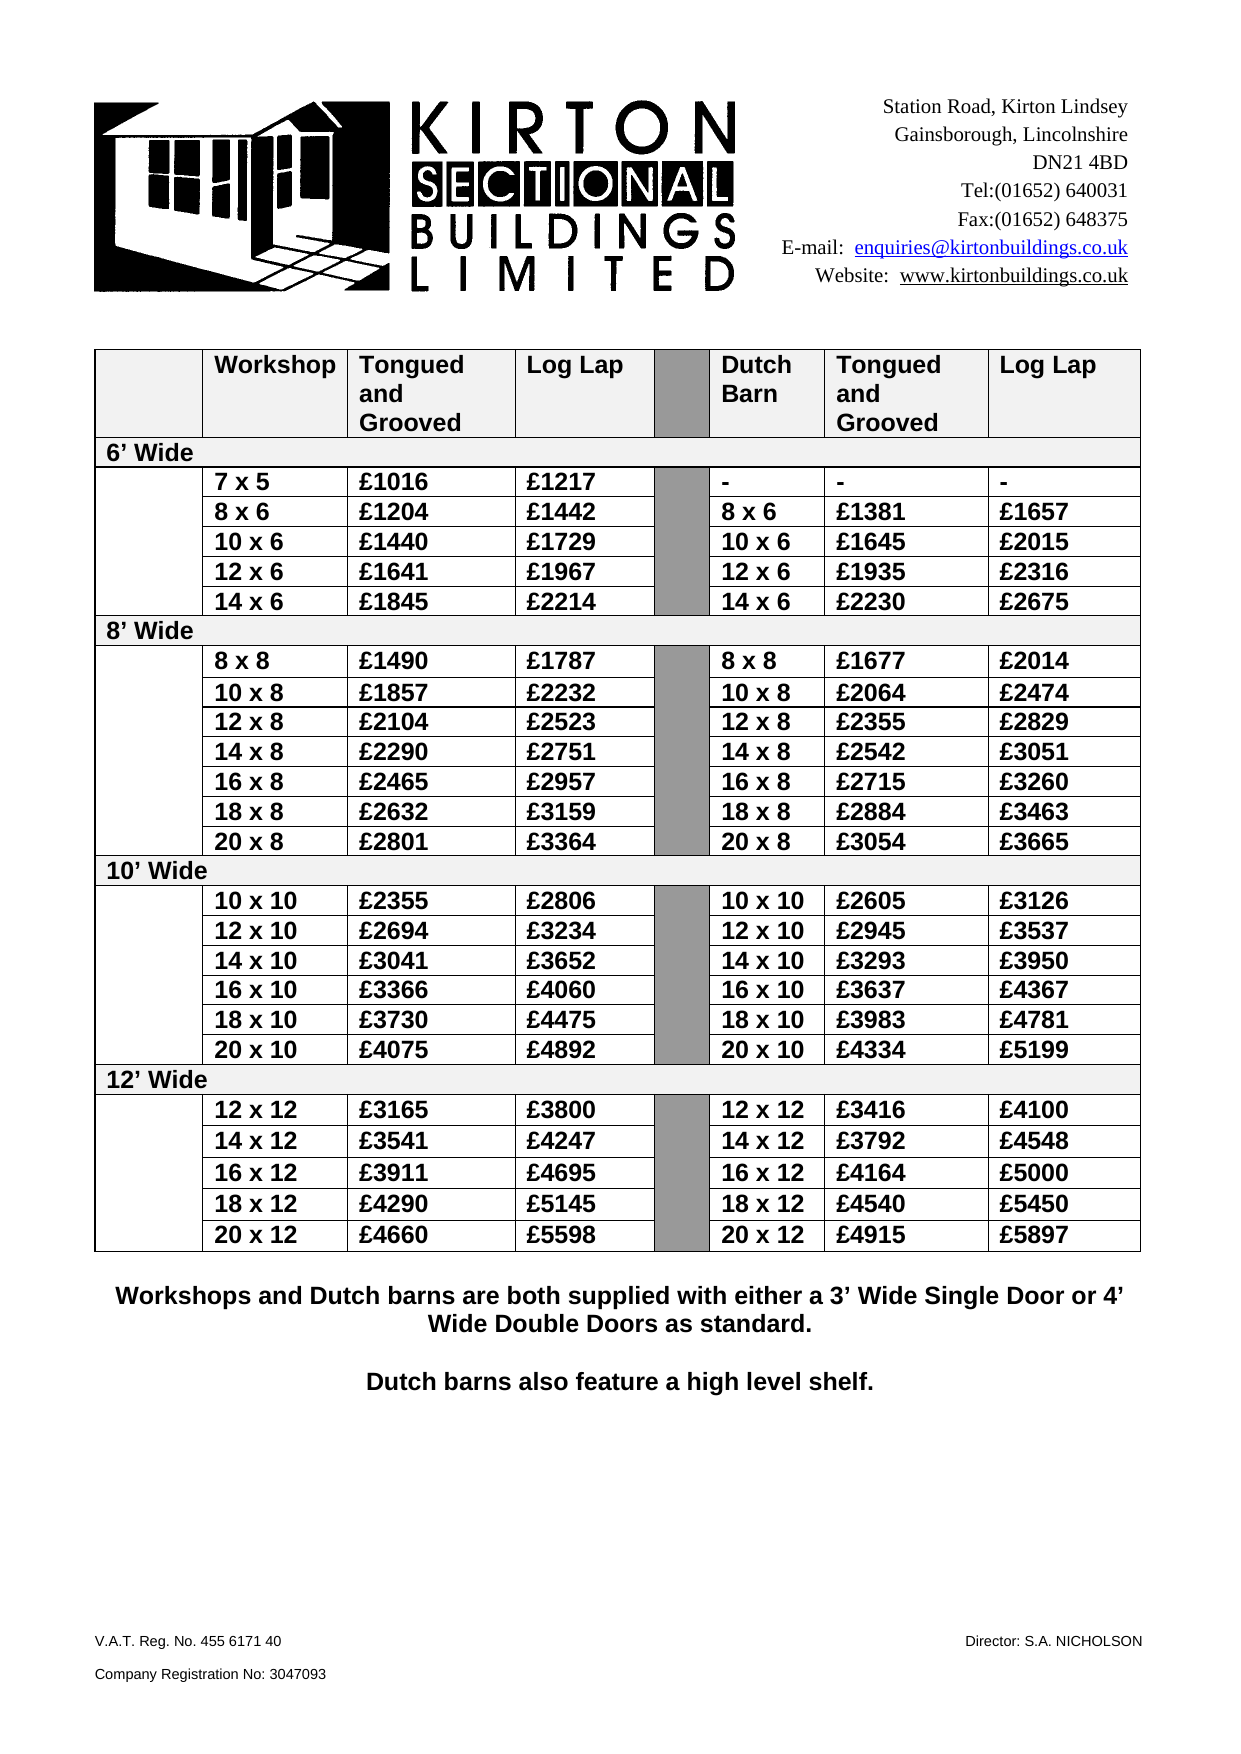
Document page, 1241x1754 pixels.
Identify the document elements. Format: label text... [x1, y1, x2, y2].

table_cell £4540 [825, 1189, 988, 1219]
table_cell £5199 [989, 1035, 1140, 1064]
table_cell £2523 [516, 708, 654, 736]
table_cell 14 x 12 [203, 1126, 347, 1157]
table_cell £1204 [348, 497, 515, 526]
table_cell £2957 [516, 767, 654, 796]
table_cell £4060 [516, 976, 654, 1004]
table_cell £2316 [989, 557, 1140, 586]
table_cell 12 x 8 [203, 708, 347, 736]
table_cell 18 x 10 [203, 1005, 347, 1034]
table_cell £3126 [989, 886, 1140, 915]
table_cell 16 x 10 [203, 976, 347, 1004]
table_cell £3051 [989, 737, 1140, 766]
table_cell 12’ Wide [96, 1065, 1140, 1094]
table_cell £2232 [516, 678, 654, 706]
table_cell £1440 [348, 527, 515, 556]
table_cell £3293 [825, 946, 988, 974]
table_cell 18 x 8 [710, 797, 824, 826]
table_cell £3665 [989, 827, 1140, 855]
table_cell £2694 [348, 916, 515, 945]
table_header Tongued and Grooved [348, 350, 515, 437]
table_cell 10 x 8 [203, 678, 347, 706]
table_cell £3463 [989, 797, 1140, 826]
table_cell £3234 [516, 916, 654, 945]
table_cell £2945 [825, 916, 988, 945]
picture [94, 90, 748, 299]
table_cell £2015 [989, 527, 1140, 556]
table_header [655, 350, 709, 437]
table_cell £5145 [516, 1189, 654, 1219]
table_cell [655, 468, 709, 615]
table_cell 12 x 6 [203, 557, 347, 586]
table_cell £5450 [989, 1189, 1140, 1219]
table_header Workshop [203, 350, 347, 437]
table_header Dutch Barn [710, 350, 824, 437]
table_cell £4660 [348, 1221, 515, 1251]
text Dutch barns also feature a high level shelf. [94, 1367, 1146, 1396]
table_cell £1641 [348, 557, 515, 586]
table_cell £3054 [825, 827, 988, 855]
table_cell 12 x 10 [710, 916, 824, 945]
table_cell [655, 646, 709, 855]
table_cell £4075 [348, 1035, 515, 1064]
table_cell 8 x 8 [203, 646, 347, 677]
table_cell [96, 468, 202, 615]
table_cell £4892 [516, 1035, 654, 1064]
table_cell £4548 [989, 1126, 1140, 1157]
table_cell £1845 [348, 587, 515, 615]
table_cell £2290 [348, 737, 515, 766]
table_cell 14 x 10 [203, 946, 347, 974]
table_cell £4100 [989, 1095, 1140, 1125]
table_cell £2806 [516, 886, 654, 915]
table_cell 10 x 8 [710, 678, 824, 706]
table_cell £2884 [825, 797, 988, 826]
table_cell £1490 [348, 646, 515, 677]
table_cell £3950 [989, 946, 1140, 974]
table_cell 14 x 8 [203, 737, 347, 766]
table_cell £2542 [825, 737, 988, 766]
table_cell £3792 [825, 1126, 988, 1157]
table_cell 14 x 10 [710, 946, 824, 974]
table_cell 6’ Wide [96, 438, 1140, 466]
table_cell £5000 [989, 1158, 1140, 1188]
table_cell 10 x 6 [203, 527, 347, 556]
table_cell £3652 [516, 946, 654, 974]
table_cell 8’ Wide [96, 616, 1140, 645]
table_cell £1381 [825, 497, 988, 526]
table_cell £3041 [348, 946, 515, 974]
table_cell 12 x 12 [203, 1095, 347, 1125]
table_cell £2751 [516, 737, 654, 766]
table_cell £3364 [516, 827, 654, 855]
table_cell £2801 [348, 827, 515, 855]
table_cell 10’ Wide [96, 856, 1140, 885]
table_cell 16 x 8 [710, 767, 824, 796]
table_cell £1787 [516, 646, 654, 677]
table_cell 20 x 12 [203, 1221, 347, 1251]
table_cell 14 x 6 [203, 587, 347, 615]
table_cell 18 x 12 [710, 1189, 824, 1219]
table_cell £3159 [516, 797, 654, 826]
table_cell £2465 [348, 767, 515, 796]
table_cell 20 x 12 [710, 1221, 824, 1251]
table_cell £1935 [825, 557, 988, 586]
table_cell 14 x 12 [710, 1126, 824, 1157]
table_cell [655, 1095, 709, 1251]
table_cell £1677 [825, 646, 988, 677]
table_cell 20 x 8 [203, 827, 347, 855]
table_cell 8 x 8 [710, 646, 824, 677]
table_cell £2230 [825, 587, 988, 615]
table_cell £2214 [516, 587, 654, 615]
table_cell £2355 [348, 886, 515, 915]
table_header Log Lap [516, 350, 654, 437]
table_header [96, 350, 202, 437]
table_cell 20 x 10 [710, 1035, 824, 1064]
table_cell £4695 [516, 1158, 654, 1188]
table_cell 20 x 8 [710, 827, 824, 855]
table_cell [655, 886, 709, 1064]
table_cell 7 x 5 [203, 468, 347, 496]
table_cell 16 x 12 [710, 1158, 824, 1188]
table_cell £2014 [989, 646, 1140, 677]
table_cell £2715 [825, 767, 988, 796]
table_cell £3366 [348, 976, 515, 1004]
table_cell £3541 [348, 1126, 515, 1157]
table_cell £4334 [825, 1035, 988, 1064]
table_cell 16 x 10 [710, 976, 824, 1004]
table_cell £3800 [516, 1095, 654, 1125]
table_cell £3911 [348, 1158, 515, 1188]
table_cell £3537 [989, 916, 1140, 945]
table_cell 10 x 6 [710, 527, 824, 556]
table_cell £3983 [825, 1005, 988, 1034]
table_cell £3165 [348, 1095, 515, 1125]
table_cell 8 x 6 [710, 497, 824, 526]
table_cell £1217 [516, 468, 654, 496]
table_cell 18 x 8 [203, 797, 347, 826]
table_cell £2355 [825, 708, 988, 736]
table_cell 18 x 12 [203, 1189, 347, 1219]
table_cell 12 x 8 [710, 708, 824, 736]
table_cell £4475 [516, 1005, 654, 1034]
table_cell £4290 [348, 1189, 515, 1219]
table_cell - [989, 468, 1140, 496]
table_header Tongued and Grooved [825, 350, 988, 437]
table_cell 20 x 10 [203, 1035, 347, 1064]
table_cell 18 x 10 [710, 1005, 824, 1034]
table_cell 12 x 10 [203, 916, 347, 945]
table_cell £4781 [989, 1005, 1140, 1034]
table_cell £4915 [825, 1221, 988, 1251]
table_cell £3416 [825, 1095, 988, 1125]
table_cell £4367 [989, 976, 1140, 1004]
table_cell £5897 [989, 1221, 1140, 1251]
table_cell [96, 646, 202, 855]
table_cell £1967 [516, 557, 654, 586]
table_cell [96, 1095, 202, 1251]
table_cell £1657 [989, 497, 1140, 526]
table_header Log Lap [989, 350, 1140, 437]
table_cell £1729 [516, 527, 654, 556]
table_cell 14 x 8 [710, 737, 824, 766]
table_cell £1645 [825, 527, 988, 556]
table_cell 16 x 8 [203, 767, 347, 796]
table_cell 12 x 6 [710, 557, 824, 586]
table_cell £5598 [516, 1221, 654, 1251]
table_cell - [710, 468, 824, 496]
table_cell £2675 [989, 587, 1140, 615]
table_cell £4164 [825, 1158, 988, 1188]
table_cell £1016 [348, 468, 515, 496]
table_cell 14 x 6 [710, 587, 824, 615]
table_cell £1857 [348, 678, 515, 706]
table_cell £2829 [989, 708, 1140, 736]
table_cell £3260 [989, 767, 1140, 796]
table_cell [96, 886, 202, 1064]
table_cell 10 x 10 [203, 886, 347, 915]
text Workshops and Dutch barns are both supplied with either a 3’ Wide Single Door or 4’ Wide Double Doors as standard. [94, 1281, 1146, 1338]
table_cell £1442 [516, 497, 654, 526]
table_cell 8 x 6 [203, 497, 347, 526]
table_cell £4247 [516, 1126, 654, 1157]
table_cell £2104 [348, 708, 515, 736]
table_cell £2474 [989, 678, 1140, 706]
table_cell 16 x 12 [203, 1158, 347, 1188]
table_cell £3637 [825, 976, 988, 1004]
table_cell £2064 [825, 678, 988, 706]
table_cell 10 x 10 [710, 886, 824, 915]
table_cell - [825, 468, 988, 496]
table_cell £2605 [825, 886, 988, 915]
table_cell 12 x 12 [710, 1095, 824, 1125]
table_cell £2632 [348, 797, 515, 826]
table_cell £3730 [348, 1005, 515, 1034]
